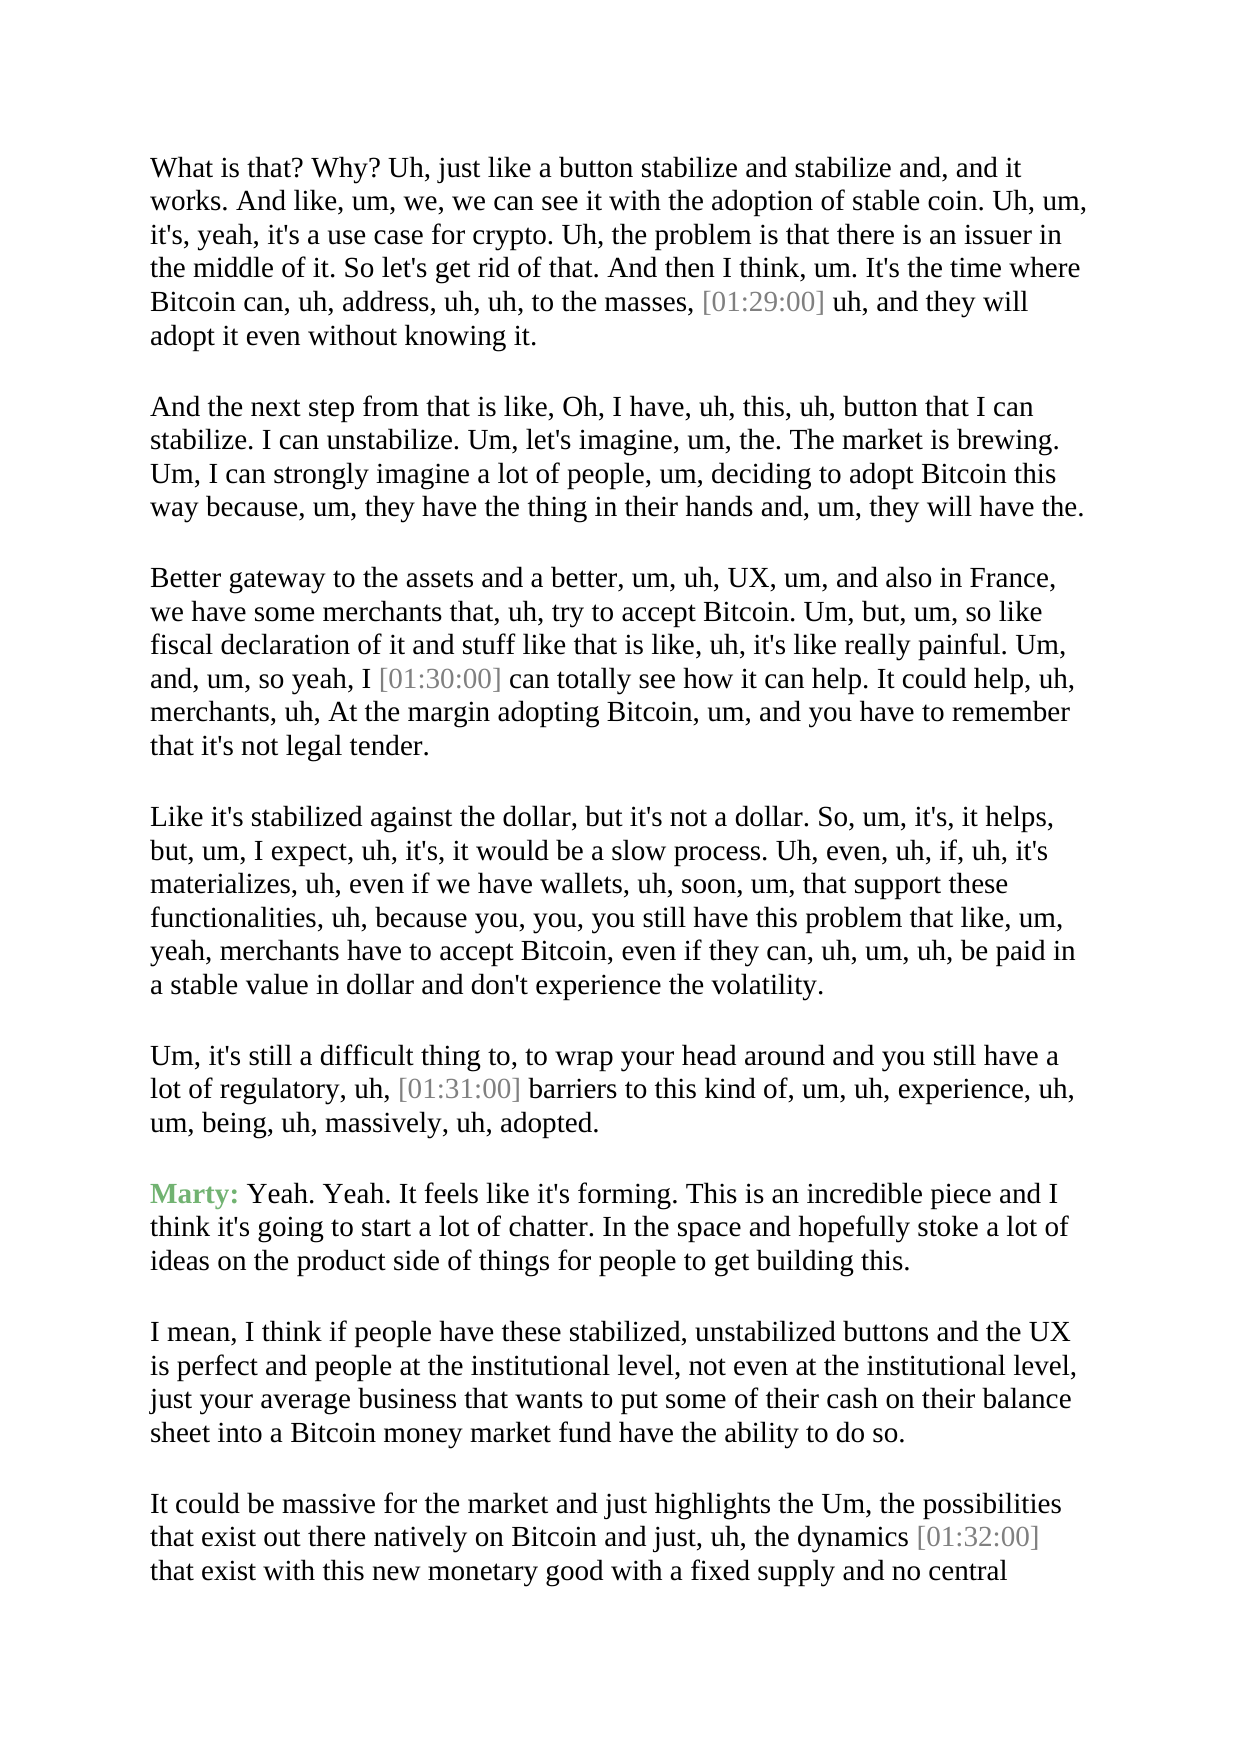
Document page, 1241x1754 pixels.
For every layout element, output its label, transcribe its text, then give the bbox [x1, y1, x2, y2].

text Better gateway to the assets and a better, um, uh, UX, um, and also in France, we have some merchants that, uh, try to accept Bitcoin. Um, but, um, so like fiscal declaration of it and stuff like that is like, uh, it's like really painful. Um, and, um, so yeah, I [01:30:00] can totally see how it can help. It could help, uh, merchants, uh, At the margin adopting Bitcoin, um, and you have to remember that it's not legal tender. [150, 560, 1090, 762]
text Um, it's still a difficult thing to, to wrap your head around and you still have a lot of regulatory, uh, [01:31:00] barriers to this kind of, um, uh, experience, uh, um, being, uh, massively, uh, adopted. [150, 1038, 1090, 1138]
text And the next step from that is like, Oh, I have, uh, this, uh, button that I can stabilize. I can unstabilize. Um, let's imagine, um, the. The market is brewing. Um, I can strongly imagine a lot of people, um, deciding to adopt Bitcoin this way because, um, they have the thing in their hands and, um, they will have the. [150, 389, 1090, 523]
text What is that? Why? Uh, just like a button stabilize and stabilize and, and it works. And like, um, we, we can see it with the adoption of stable coin. Uh, um, it's, yeah, it's a use case for crypto. Uh, the problem is that there is an issuer in the middle of it. So let's get rid of that. And then I think, um. It's the time where Bitcoin can, uh, address, uh, uh, to the masses, [01:29:00] uh, and they will adopt it even without knowing it. [150, 150, 1090, 351]
text I mean, I think if people have these stabilized, unstabilized buttons and the UX is perfect and people at the institutional level, not even at the institutional level, just your average business that wants to put some of their cash on their balance sheet into a Bitcoin money market fund have the ability to do so. [150, 1314, 1090, 1448]
text Marty: Yeah. Yeah. It feels like it's forming. This is an incredible piece and I think it's going to start a lot of chatter. In the space and hopefully stoke a lot of ideas on the product side of things for people to get building this. [150, 1176, 1090, 1277]
text Like it's stabilized against the dollar, but it's not a dollar. So, um, it's, it helps, but, um, I expect, uh, it's, it would be a slow process. Uh, even, uh, if, uh, it's materializes, uh, even if we have wallets, uh, soon, um, that support these functionalities, uh, because you, you, you still have this problem that like, um, yeah, merchants have to accept Bitcoin, even if they can, uh, um, uh, be paid in a stable value in dollar and don't experience the volatility. [150, 799, 1090, 1000]
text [150, 1486, 1090, 1586]
